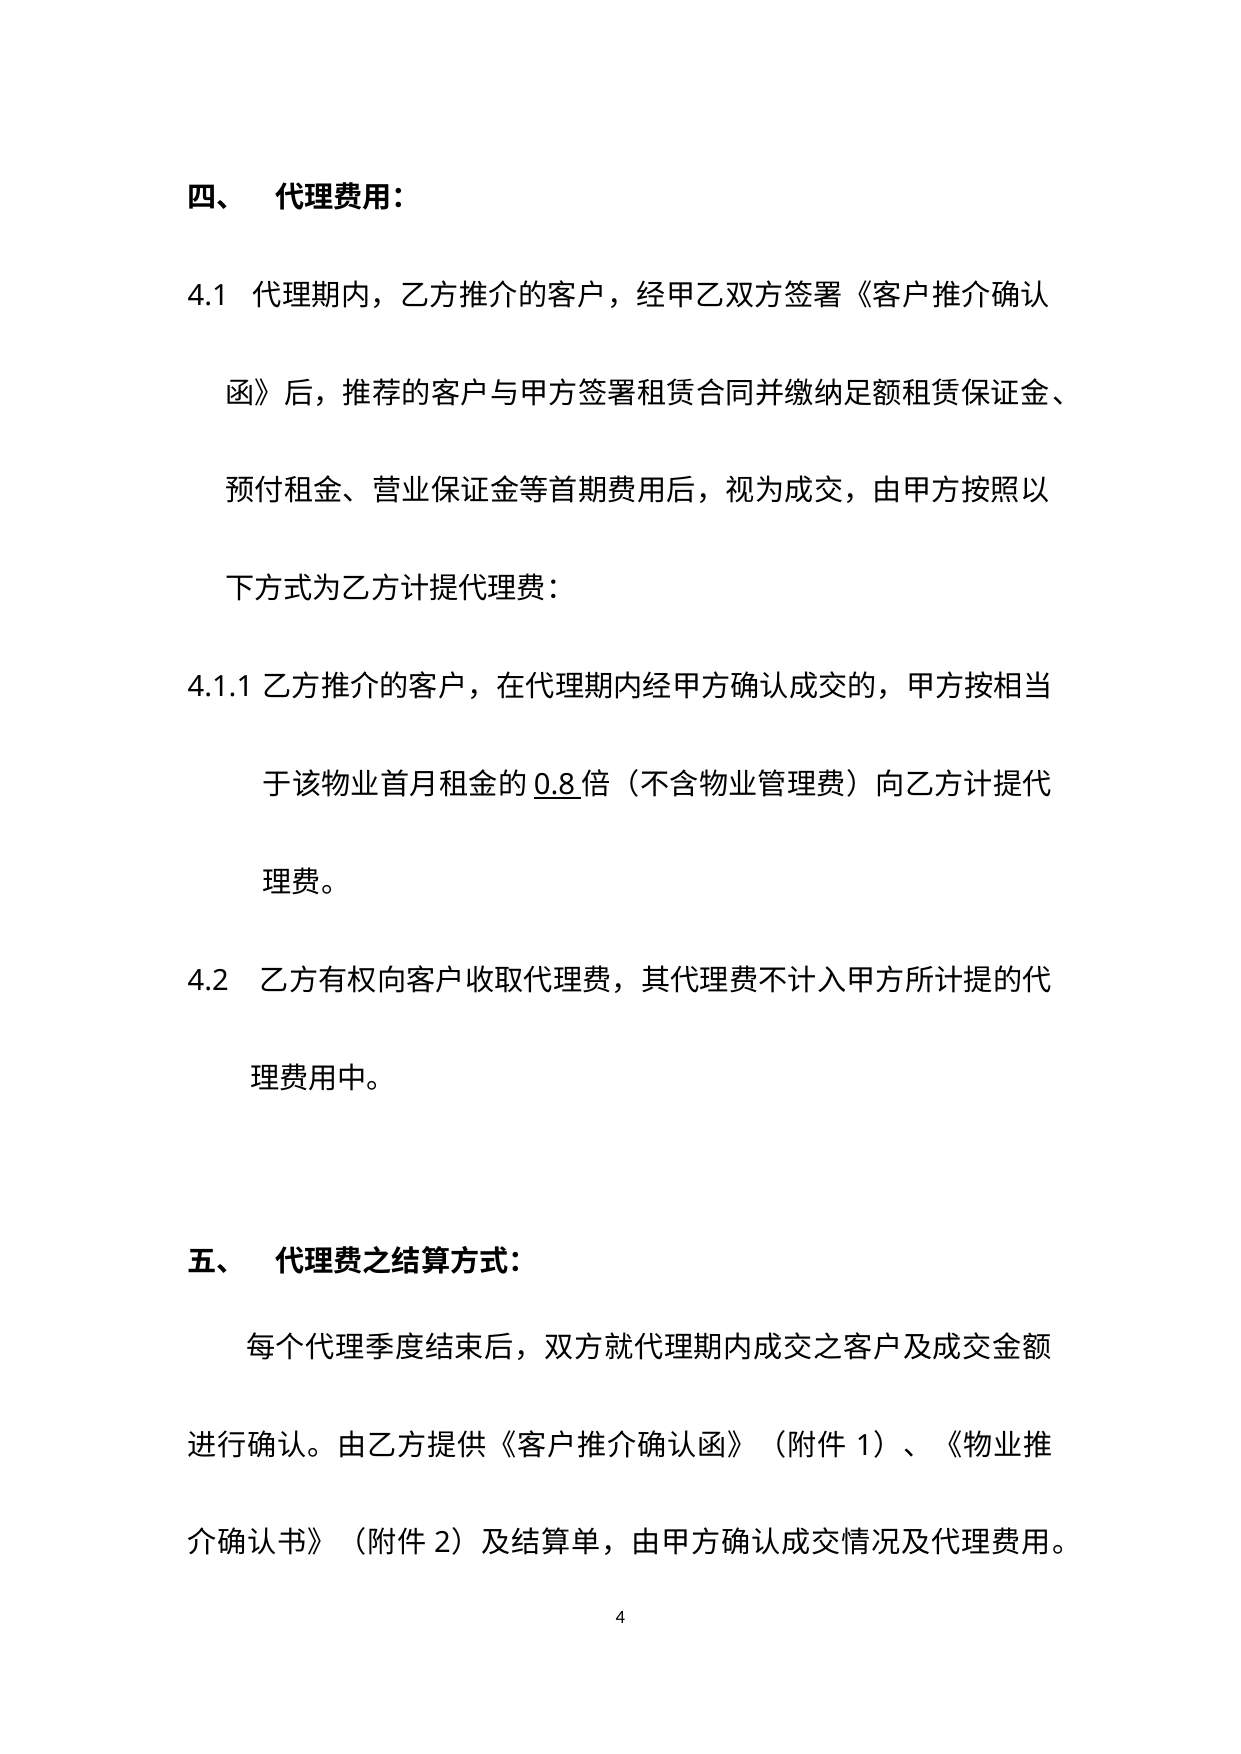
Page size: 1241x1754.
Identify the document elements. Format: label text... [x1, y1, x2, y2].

list 乙方有权向客户收取代理费，其代理费不计入甲方所计提的代理费用中。 [187, 945, 1053, 1108]
list 代理期内，乙方推介的客户，经甲乙双方签署《客户推介确认函》后，推荐的客户与甲方签署租赁合同并缴纳足额租赁保证金、预付租金、营业保证金等首期费用后，视为成交，由甲方按照以下方式为乙方计提代理费： [187, 261, 1053, 618]
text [187, 1312, 1053, 1572]
list 代理费用： [187, 162, 1053, 227]
list 乙方推介的客户，在代理期内经甲方确认成交的，甲方按相当于该物业首月租金的0.8倍（不含物业管理费）向乙方计提代理费。 [187, 652, 1053, 912]
list 代理费之结算方式： [187, 1226, 1053, 1291]
